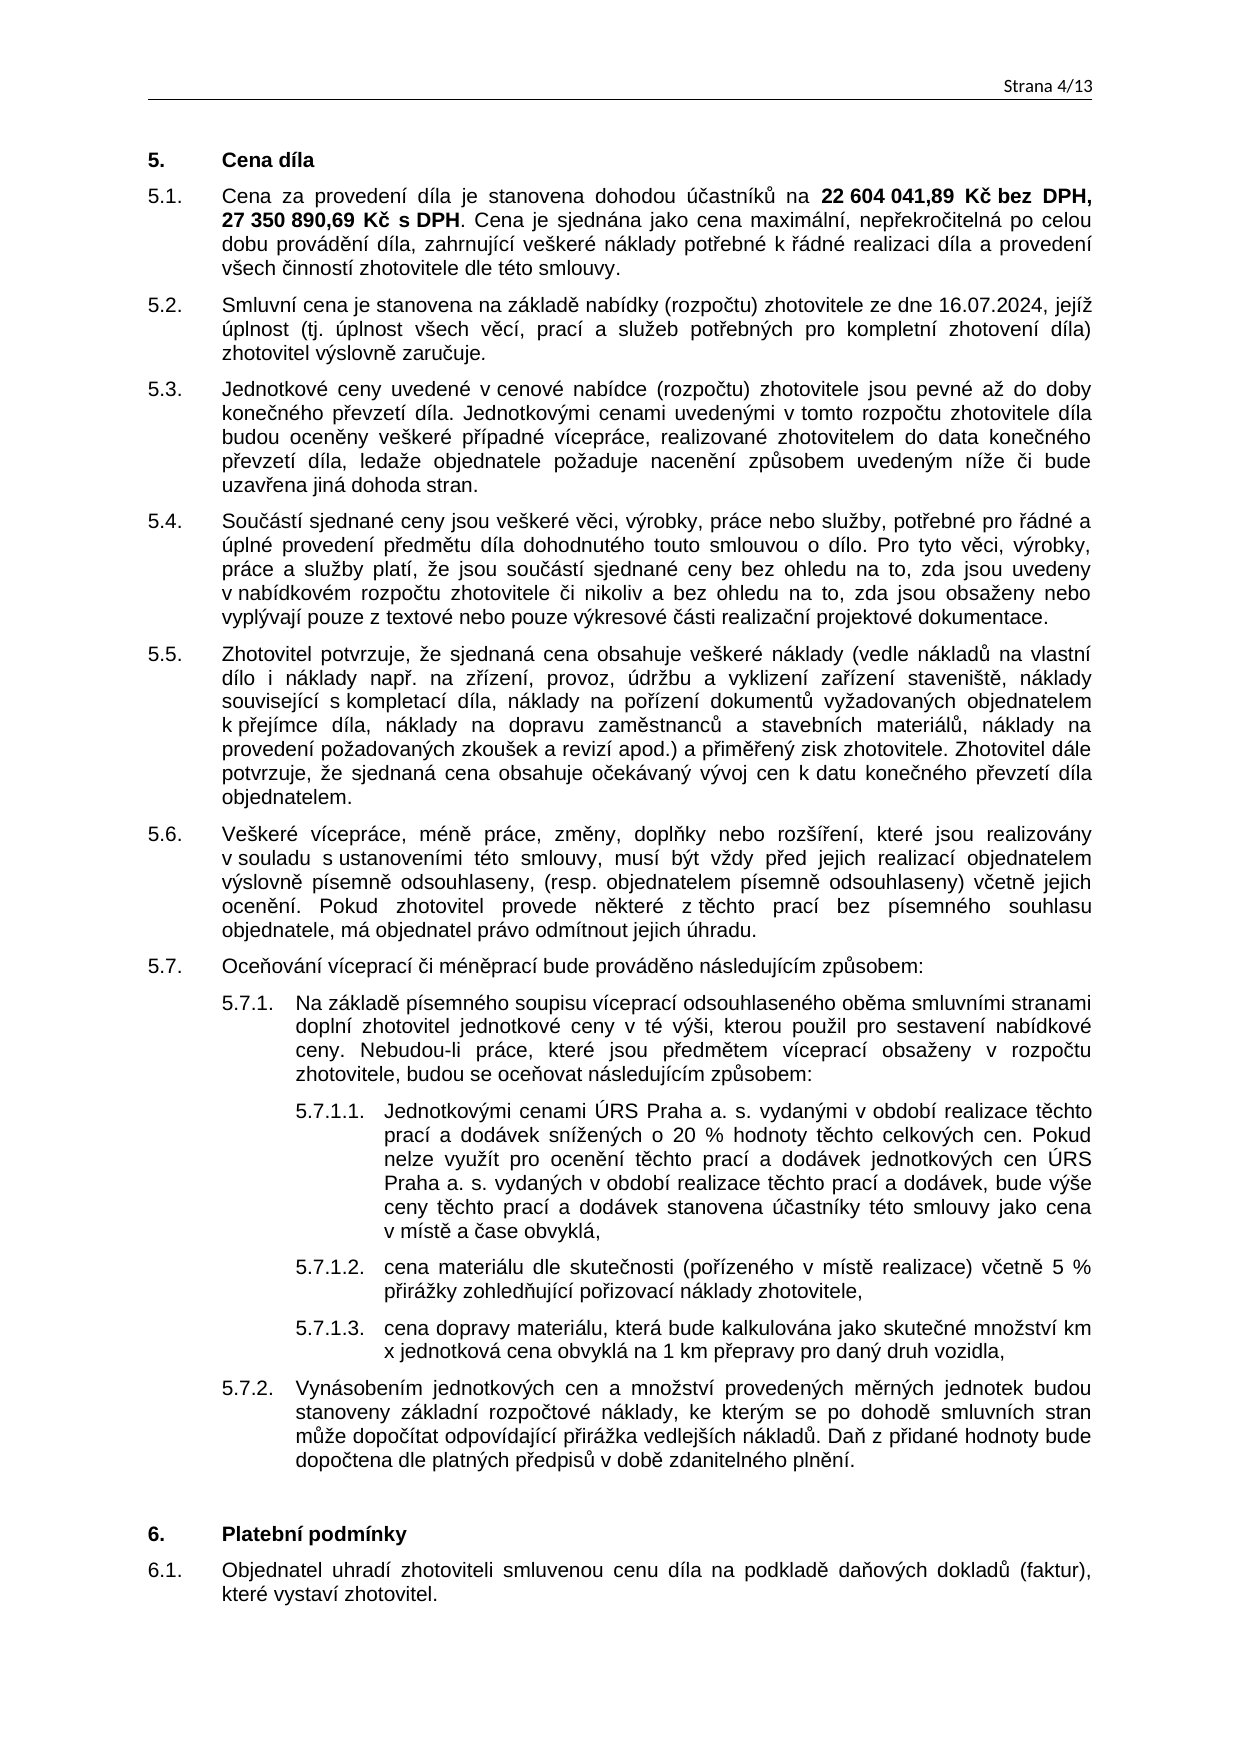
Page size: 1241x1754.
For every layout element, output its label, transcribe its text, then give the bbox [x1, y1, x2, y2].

list Jednotkové ceny uvedené v cenové nabídce (rozpočtu) zhotovitele jsou pevné až do doby konečného převzetí díla. Jednotkovými cenami uvedenými v tomto rozpočtu zhotovitele díla budou oceněny veškeré případné vícepráce, realizované zhotovitelem do data konečného převzetí díla, ledaže objednatele požaduje nacenění způsobem uvedeným níže či bude uzavřena jiná dohoda stran. [148, 377, 1092, 497]
subtitle Cena díla [148, 148, 1092, 172]
list Jednotkovými cenami ÚRS Praha a. s. vydanými v období realizace těchto prací a dodávek snížených o 20 % hodnoty těchto celkových cen. Pokud nelze využít pro ocenění těchto prací a dodávek jednotkových cen ÚRS Praha a. s. vydaných v období realizace těchto prací a dodávek, bude výše ceny těchto prací a dodávek stanovena účastníky této smlouvy jako cena v místě a čase obvyklá, [295, 1099, 1092, 1242]
list Oceňování víceprací či méněprací bude prováděno následujícím způsobem: [148, 954, 1092, 978]
list Veškeré vícepráce, méně práce, změny, doplňky nebo rozšíření, které jsou realizovány v souladu s ustanoveními této smlouvy, musí být vždy před jejich realizací objednatelem výslovně písemně odsouhlaseny, (resp. objednatelem písemně odsouhlaseny) včetně jejich ocenění. Pokud zhotovitel provede některé z těchto prací bez písemného souhlasu objednatele, má objednatel právo odmítnout jejich úhradu. [148, 822, 1092, 941]
list cena materiálu dle skutečnosti (pořízeného v místě realizace) včetně 5 % přirážky zohledňující pořizovací náklady zhotovitele, [295, 1255, 1092, 1303]
list Cena za provedení díla je stanovena dohodou účastníků na 22 604 041,89 Kč bez DPH, 27 350 890,69 Kč s DPH. Cena je sjednána jako cena maximální, nepřekročitelná po celou dobu provádění díla, zahrnující veškeré náklady potřebné k řádné realizaci díla a provedení všech činností zhotovitele dle této smlouvy. [148, 184, 1092, 280]
list Na základě písemného soupisu víceprací odsouhlaseného oběma smluvními stranami doplní zhotovitel jednotkové ceny v té výši, kterou použil pro sestavení nabídkové ceny. Nebudou-li práce, které jsou předmětem víceprací obsaženy v rozpočtu zhotovitele, budou se oceňovat následujícím způsobem: [222, 990, 1092, 1086]
list Objednatel uhradí zhotoviteli smluvenou cenu díla na podkladě daňových dokladů (faktur), které vystaví zhotovitel. [148, 1558, 1092, 1606]
subtitle Platební podmínky [148, 1522, 1092, 1546]
list Součástí sjednané ceny jsou veškeré věci, výrobky, práce nebo služby, potřebné pro řádné a úplné provedení předmětu díla dohodnutého touto smlouvou o dílo. Pro tyto věci, výrobky, práce a služby platí, že jsou součástí sjednané ceny bez ohledu na to, zda jsou uvedeny v nabídkovém rozpočtu zhotovitele či nikoliv a bez ohledu na to, zda jsou obsaženy nebo vyplývají pouze z textové nebo pouze výkresové části realizační projektové dokumentace. [148, 509, 1092, 629]
list Vynásobením jednotkových cen a množství provedených měrných jednotek budou stanoveny základní rozpočtové náklady, ke kterým se po dohodě smluvních stran může dopočítat odpovídající přirážka vedlejších nákladů. Daň z přidané hodnoty bude dopočtena dle platných předpisů v době zdanitelného plnění. [222, 1376, 1092, 1472]
list Zhotovitel potvrzuje, že sjednaná cena obsahuje veškeré náklady (vedle nákladů na vlastní dílo i náklady např. na zřízení, provoz, údržbu a vyklizení zařízení staveniště, náklady související s kompletací díla, náklady na pořízení dokumentů vyžadovaných objednatelem k přejímce díla, náklady na dopravu zaměstnanců a stavebních materiálů, náklady na provedení požadovaných zkoušek a revizí apod.) a přiměřený zisk zhotovitele. Zhotovitel dále potvrzuje, že sjednaná cena obsahuje očekávaný vývoj cen k datu konečného převzetí díla objednatelem. [148, 641, 1092, 809]
list cena dopravy materiálu, která bude kalkulována jako skutečné množství km x jednotková cena obvyklá na přepravy pro daný druh vozidla, [295, 1315, 1092, 1363]
list Smluvní cena je stanovena na základě nabídky (rozpočtu) zhotovitele ze dne 16.07.2024, jejíž úplnost (tj. úplnost všech věcí, prací a služeb potřebných pro kompletní zhotovení díla) zhotovitel výslovně zaručuje. [148, 292, 1092, 364]
